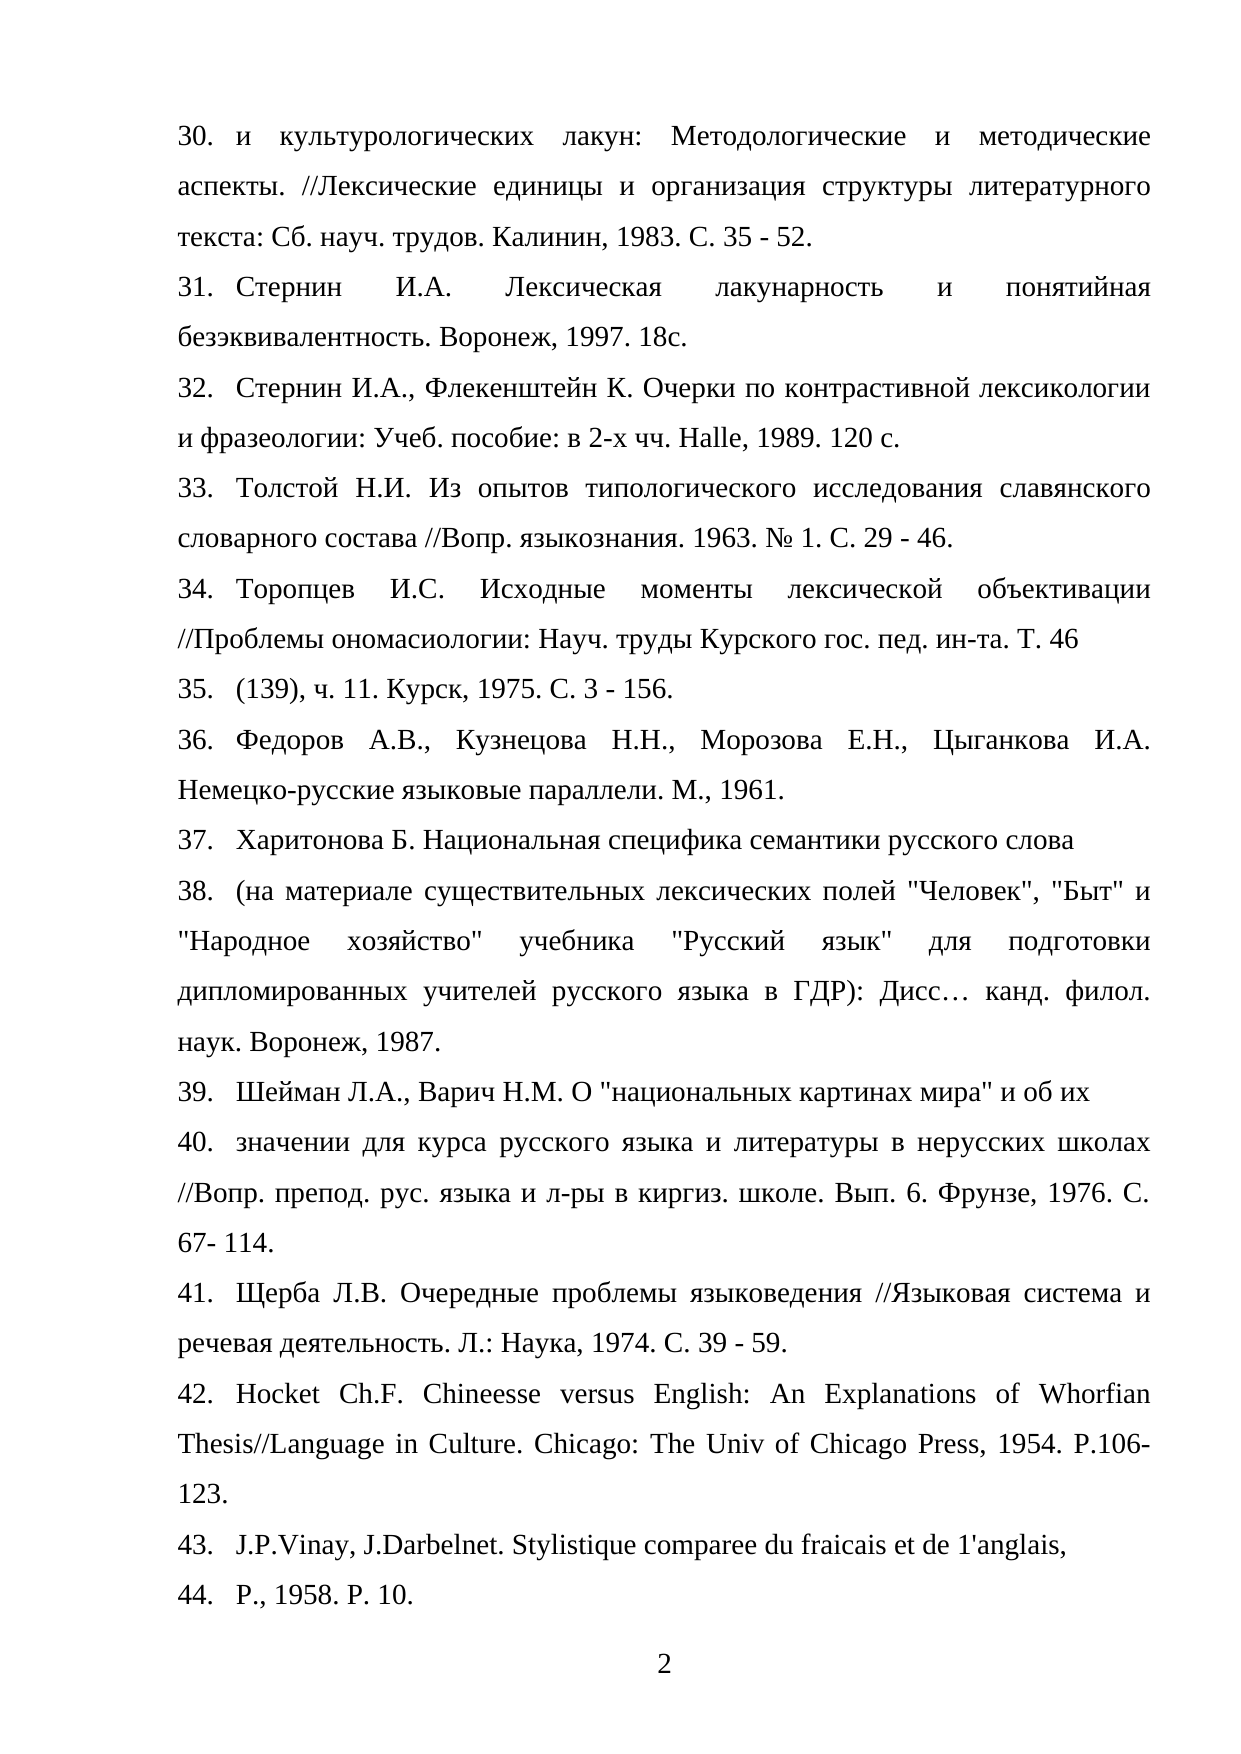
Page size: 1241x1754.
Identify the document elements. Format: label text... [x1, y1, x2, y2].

list и культурологических лакун: Методологические и методические аспекты. //Лексические единицы и организация структуры литературного текста: Сб. науч. трудов. Калинин, 1983. С. 35 - 52. [177, 118, 1152, 252]
list (139), ч. 11. Курск, 1975. С. 3 - 156. [177, 672, 1152, 705]
list Торопцев И.С. Исходные моменты лексической объективации //Проблемы ономасиологии: Науч. труды Курского гос. пед. ин-та. Т. 46 [177, 571, 1152, 655]
list P., 1958. P. 10. [177, 1577, 1152, 1611]
list Hocket Ch.F. Chineesse versus English: An Explanations of Whorfian Thesis//Language in Culture. Chicago: The Univ of Chicago Press, 1954. Р.106-123. [177, 1376, 1152, 1510]
list Стернин И.А., Флекенштейн К. Очерки по контрастивной лексикологии и фразеологии: Учеб. пособие: в 2-х чч. Halle, 1989. 120 с. [177, 370, 1152, 453]
list значении для курса русского языка и литературы в нерусских школах //Вопр. препод. рус. языка и л-ры в киргиз. школе. Вып. 6. Фрунзе, 1976. С. 67- 114. [177, 1124, 1152, 1258]
list Толстой Н.И. Из опытов типологического исследования славянского словарного состава //Вопр. языкознания. 1963. № 1. С. 29 - 46. [177, 470, 1152, 554]
list Харитонова Б. Национальная специфика семантики русского слова [177, 822, 1152, 856]
list J.P.Vinay, J.Darbelnet. Stylistique comparee du fraiсais et de 1'anglais, [177, 1527, 1152, 1560]
list Щерба Л.В. Очередные проблемы языковедения //Языковая система и речевая деятельность. Л.: Наука, 1974. С. 39 - 59. [177, 1275, 1152, 1359]
list Шейман Л.А., Варич Н.М. О "национальных картинах мира" и об их [177, 1074, 1152, 1108]
list Стернин И.А. Лексическая лакунарность и понятийная безэквивалентность. Воронеж, 1997. 18с. [177, 269, 1152, 353]
list (на материале существительных лексических полей "Человек", "Быт" и "Народное хозяйство" учебника "Русский язык" для подготовки дипломированных учителей русского языка в ГДР): Дисс… канд. филол. наук. Воронеж, 1987. [177, 873, 1152, 1057]
list Федоров А.В., Кузнецова Н.Н., Морозова Е.Н., Цыганкова И.А. Немецко-русские языковые параллели. М., 1961. [177, 722, 1152, 806]
